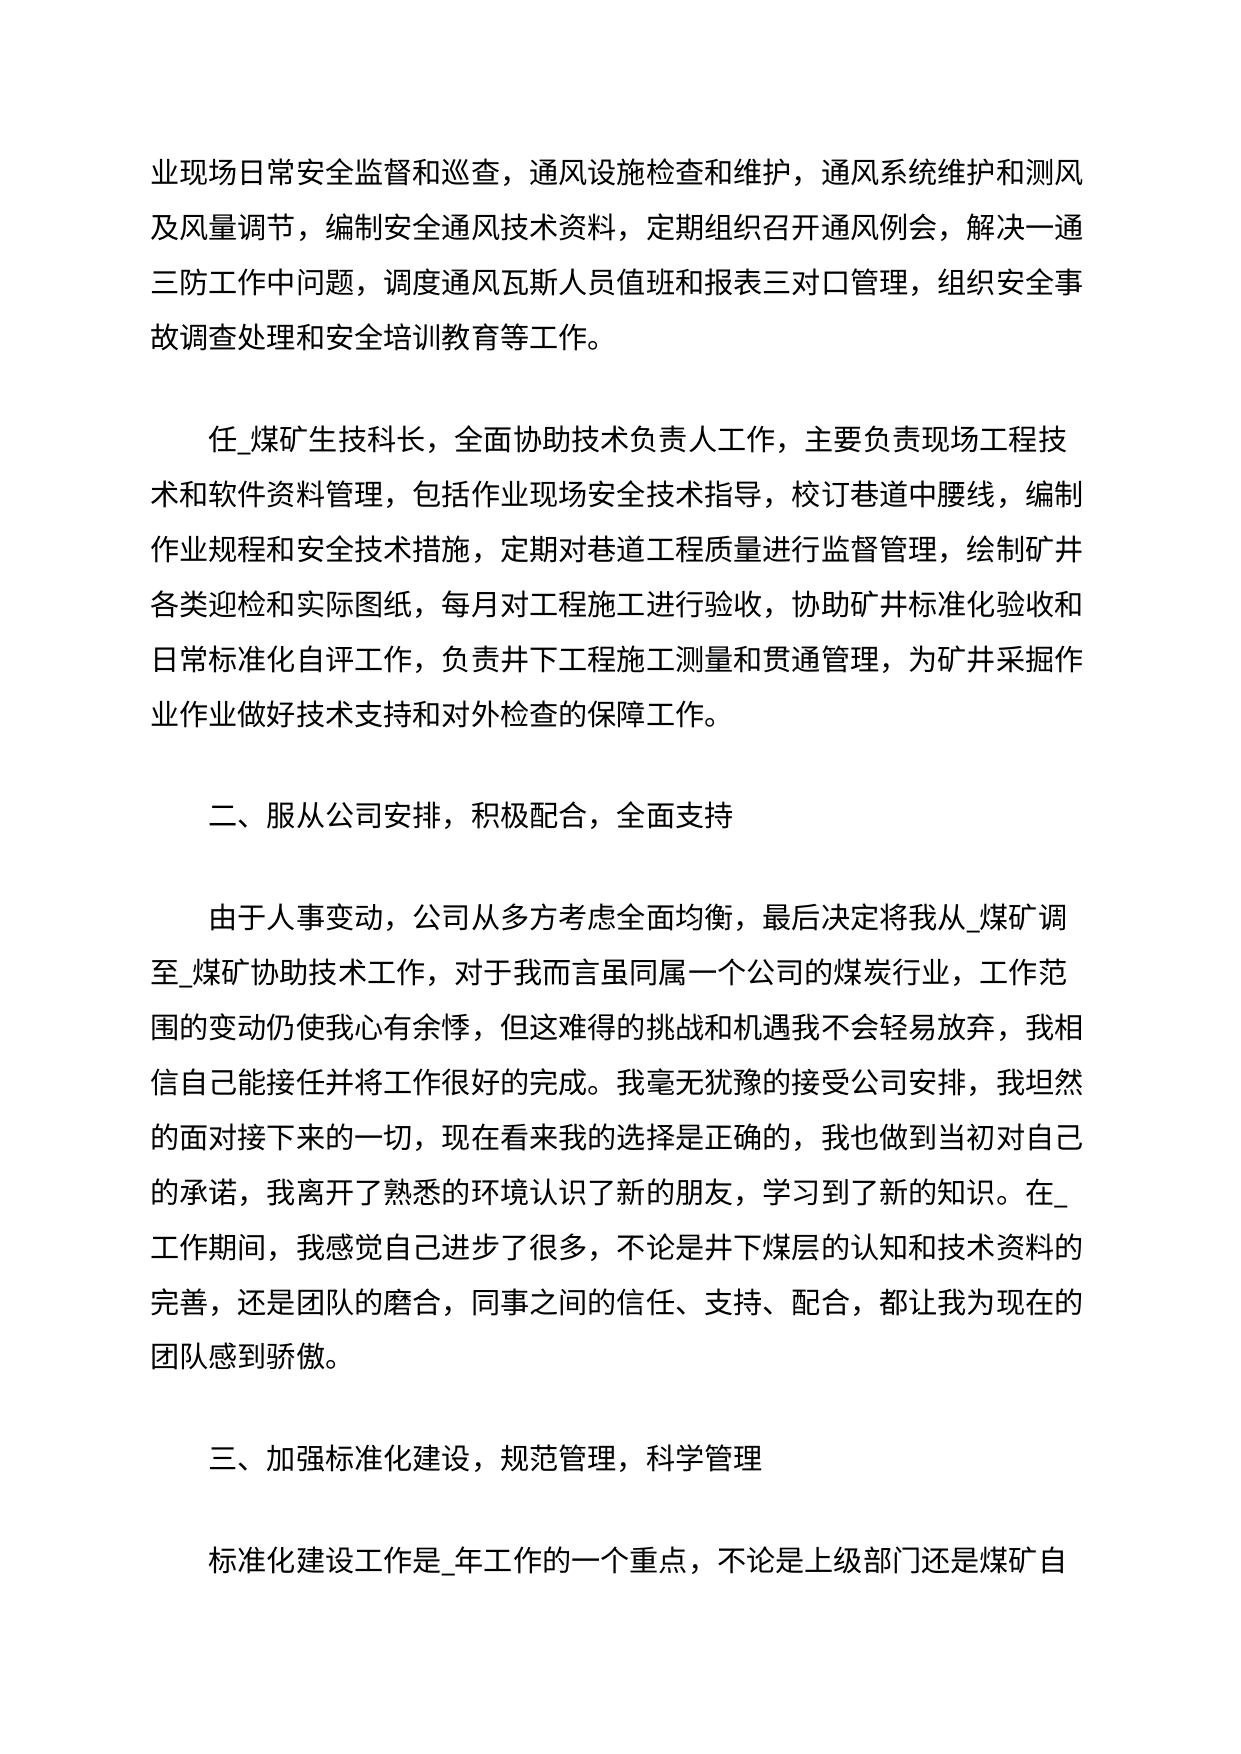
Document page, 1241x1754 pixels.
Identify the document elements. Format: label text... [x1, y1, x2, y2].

text 三、加强标准化建设，规范管理，科学管理 [150, 1436, 1090, 1478]
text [150, 150, 1090, 357]
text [150, 1538, 1090, 1580]
text 二、服从公司安排，积极配合，全面支持 [150, 793, 1090, 835]
text 由于人事变动，公司从多方考虑全面均衡，最后决定将我从_煤矿调至_煤矿协助技术工作，对于我而言虽同属一个公司的煤炭行业，工作范围的变动仍使我心有余悸，但这难得的挑战和机遇我不会轻易放弃，我相信自己能接任并将工作很好的完成。我毫无犹豫的接受公司安排，我坦然的面对接下来的一切，现在看来我的选择是正确的，我也做到当初对自己的承诺，我离开了熟悉的环境认识了新的朋友，学习到了新的知识。在_工作期间，我感觉自己进步了很多，不论是井下煤层的认知和技术资料的完善，还是团队的磨合，同事之间的信任、支持、配合，都让我为现在的团队感到骄傲。 [150, 894, 1090, 1376]
text 任_煤矿生技科长，全面协助技术负责人工作，主要负责现场工程技术和软件资料管理，包括作业现场安全技术指导，校订巷道中腰线，编制作业规程和安全技术措施，定期对巷道工程质量进行监督管理，绘制矿井各类迎检和实际图纸，每月对工程施工进行验收，协助矿井标准化验收和日常标准化自评工作，负责井下工程施工测量和贯通管理，为矿井采掘作业作业做好技术支持和对外检查的保障工作。 [150, 416, 1090, 733]
